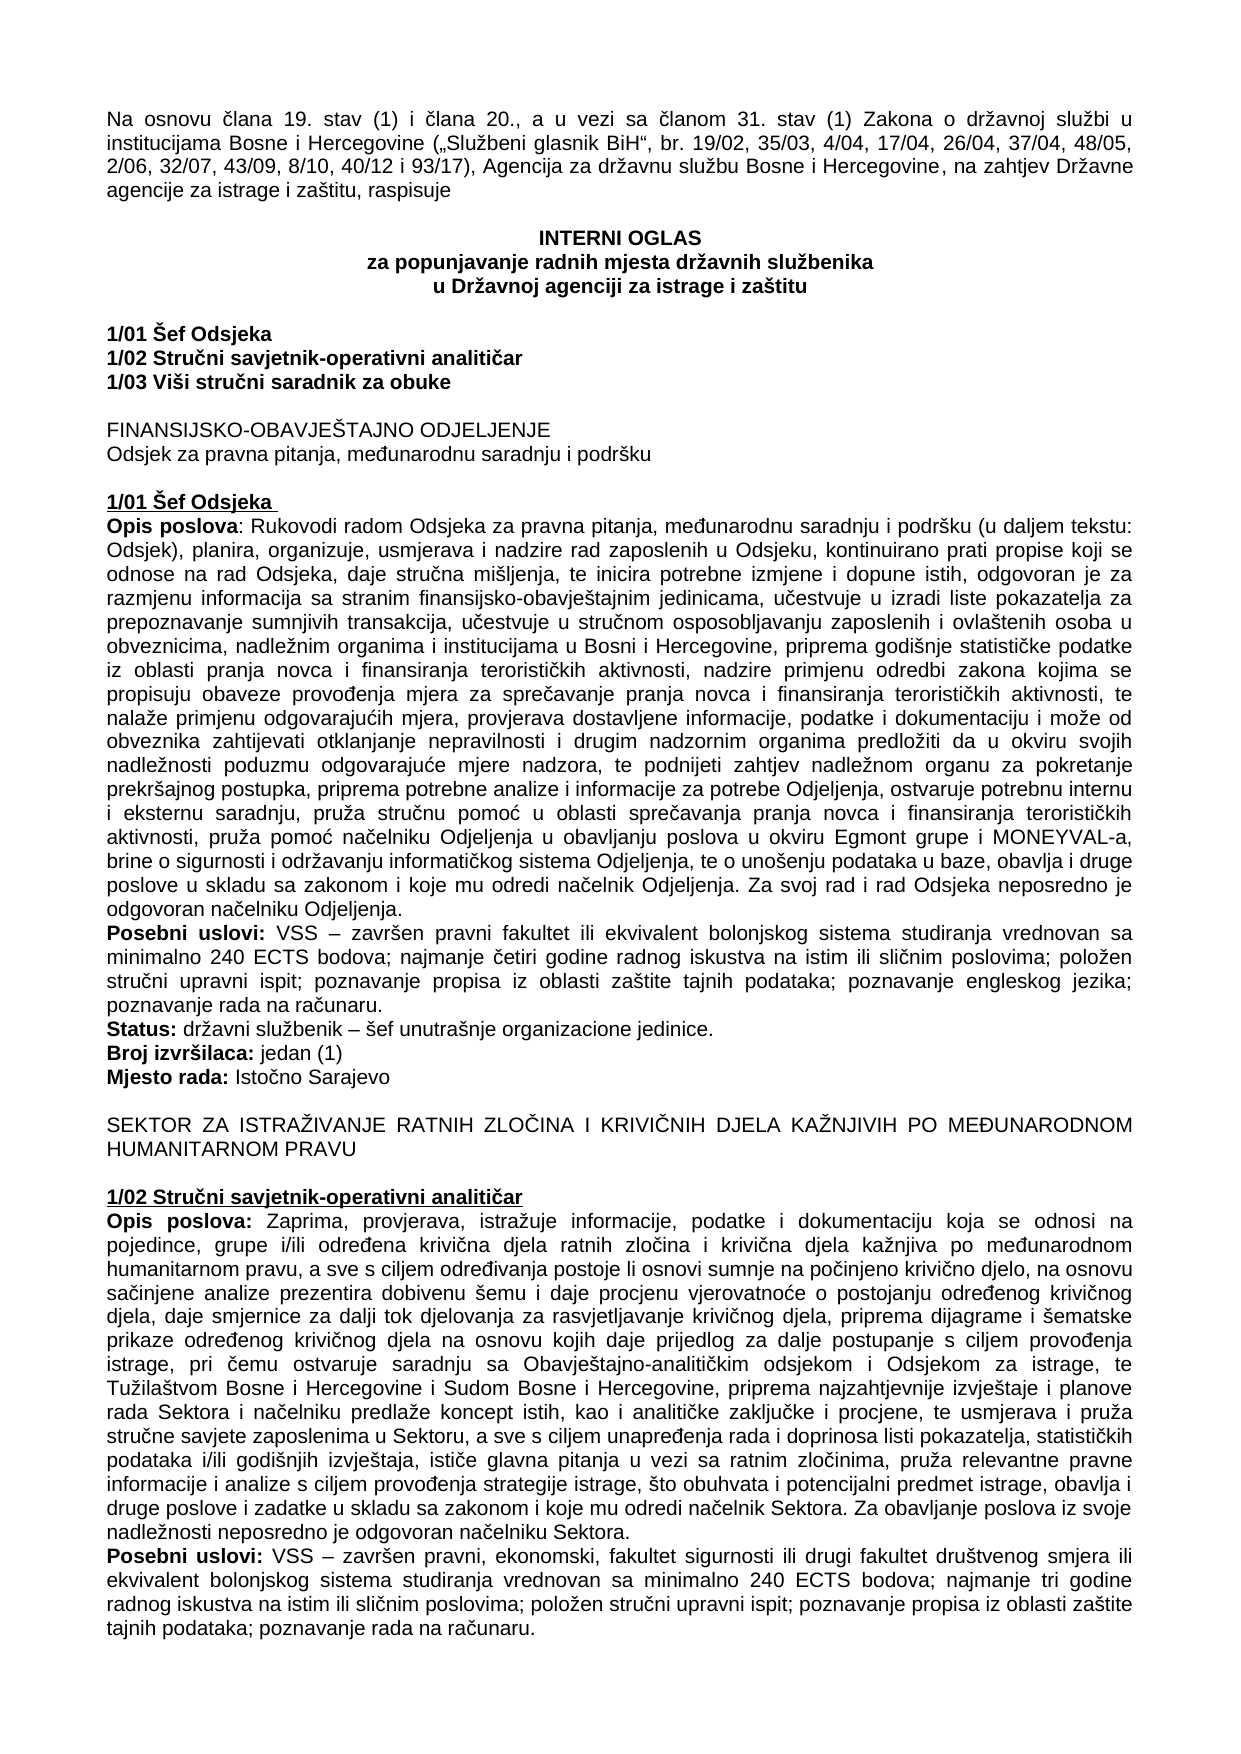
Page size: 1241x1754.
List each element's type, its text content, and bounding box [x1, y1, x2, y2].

text 1/02 Stručni savjetnik-operativni analitičar [106, 346, 1134, 370]
text 1/01 Šef Odsjeka [106, 490, 1134, 514]
text INTERNI OGLAS [106, 226, 1134, 250]
text Odsjek za pravna pitanja, međunarodnu saradnju i podršku [106, 442, 1134, 466]
text u Državnoj agenciji za istrage i zaštitu [106, 274, 1134, 298]
text Opis poslova: Rukovodi radom Odsjeka za pravna pitanja, međunarodnu saradnju i podršku (u daljem tekstu: Odsjek), planira, organizuje, usmjerava i nadzire rad zaposlenih u Odsjeku, kontinuirano prati propise koji se odnose na rad Odsjeka, daje stručna mišljenja, te inicira potrebne izmjene i dopune istih, odgovoran je za razmjenu informacija sa stranim finansijsko-obavještajnim jedinicama, učestvuje u izradi liste pokazatelja za prepoznavanje sumnjivih transakcija, učestvuje u stručnom osposobljavanju zaposlenih i ovlaštenih osoba u obveznicima, nadležnim organima i institucijama u Bosni i Hercegovine, priprema godišnje statističke podatke iz oblasti pranja novca i finansiranja terorističkih aktivnosti, nadzire primjenu odredbi zakona kojima se propisuju obaveze provođenja mjera za sprečavanje pranja novca i finansiranja terorističkih aktivnosti, te nalaže primjenu odgovarajućih mjera, provjerava dostavljene informacije, podatke i dokumentaciju i može od obveznika zahtijevati otklanjanje nepravilnosti i drugim nadzornim organima predložiti da u okviru svojih nadležnosti pоduzmu odgovarajuće mjere nadzora, te podnijeti zahtjev nadležnom organu za pokretanje prekršajnog postupka, priprema potrebne analize i informacije za potrebe Odjeljenja, ostvaruje potrebnu internu i eksternu saradnju, pruža stručnu pomoć u oblasti sprečavanja pranja novca i finansiranja terorističkih aktivnosti, pruža pomoć načelniku Odjeljenja u obavljanju poslova u okviru Egmont grupe i MONEYVAL-a, brine o sigurnosti i održavanju informatičkog sistema Odjeljenja, te o unošenju podataka u baze, obavlja i druge poslove u skladu sa zakonom i koje mu odredi načelnik Odjeljenja. Za svoj rad i rad Odsjeka neposredno je odgovoran načelniku Odjeljenja. [106, 514, 1134, 921]
text 1/01 Šef Odsjeka [106, 322, 1134, 346]
text Na osnovu člana 19. stav (1) i člana 20., a u vezi sa članom 31. stav (1) Zakona o državnoj službi u institucijama Bosne i Hercegovine („Službeni glasnik BiH“, br. 19/02, 35/03, 4/04, 17/04, 26/04, 37/04, 48/05, 2/06, 32/07, 43/09, 8/10, 40/12 i 93/17), Agencija za državnu službu Bosne i Hercegovine, na zahtjev Državne agencije za istrage i zaštitu, raspisuje [106, 106, 1134, 202]
text SEKTOR ZA ISTRAŽIVANJE RATNIH ZLOČINA I KRIVIČNIH DJELA KAŽNJIVIH PO MEĐUNARODNOM HUMANITARNOM PRAVU [106, 1113, 1134, 1161]
text Status: državni službenik – šef unutrašnje organizacione jedinice. [106, 1017, 1134, 1041]
text FINANSIJSKO-OBAVJEŠTAJNO ODJELJENJE [106, 418, 1134, 442]
text 1/02 Stručni savjetnik-operativni analitičar [106, 1184, 1134, 1208]
text Broj izvršilaca: jedan (1) [106, 1041, 1134, 1065]
text Opis poslova: Zaprima, provjerava, istražuje informacije, podatke i dokumentaciju koja se odnosi na pojedince, grupe i/ili određena krivična djela ratnih zločina i krivična djela kažnjiva po međunarodnom humanitarnom pravu, a sve s ciljem određivanja postoje li osnovi sumnje na počinjeno krivično djelo, na osnovu sačinjene analize prezentira dobivenu šemu i daje procjenu vjerovatnoće o postojanju određenog krivičnog djela, daje smjernice za dalji tok djelovanja za rasvjetljavanje krivičnog djela, priprema dijagrame i šematske prikaze određenog krivičnog djela na osnovu kojih daje prijedlog za dalje postupanje s ciljem provođenja istrage, pri čemu ostvaruje saradnju sa Obavještajno-analitičkim odsjekom i Odsjekom za istrage, te Tužilaštvom Bosne i Hercegovine i Sudom Bosne i Hercegovine, priprema najzahtjevnije izvještaje i planove rada Sektora i načelniku predlaže koncept istih, kao i analitičke zaključke i procjene, te usmjerava i pruža stručne savjete zaposlenima u Sektoru, a sve s ciljem unapređenja rada i doprinosa listi pokazatelja, statističkih podataka i/ili godišnjih izvještaja, ističe glavna pitanja u vezi sa ratnim zločinima, pruža relevantne pravne informacije i analize s ciljem provođenja strategije istrage, što obuhvata i potencijalni predmet istrage, obavlja i druge poslove i zadatke u skladu sa zakonom i koje mu odredi načelnik Sektora. Za obavljanje poslova iz svoje nadležnosti neposredno je odgovoran načelniku Sektora. [106, 1208, 1134, 1544]
text 1/03 Viši stručni saradnik za obuke [106, 370, 1134, 394]
text Posebni uslovi: VSS – završen pravni, ekonomski, fakultet sigurnosti ili drugi fakultet društvenog smjera ili ekvivalent bolonjskog sistema studiranja vrednovan sa minimalno 240 ECTS bodova; najmanje tri godine radnog iskustva na istim ili sličnim poslovima; položen stručni upravni ispit; poznavanje propisa iz oblasti zaštite tajnih podataka; poznavanje rada na računaru. [106, 1544, 1134, 1640]
text Mjesto rada: Istočno Sarajevo [106, 1065, 1134, 1089]
text Posebni uslovi: VSS – završen pravni fakultet ili ekvivalent bolonjskog sistema studiranja vrednovan sa minimalno 240 ECTS bodova; najmanje četiri godine radnog iskustva na istim ili sličnim poslovima; položen stručni upravni ispit; poznavanje propisa iz oblasti zaštite tajnih podataka; poznavanje engleskog jezika; poznavanje rada na računaru. [106, 921, 1134, 1017]
text za popunjavanje radnih mjesta državnih službenika [106, 250, 1134, 274]
